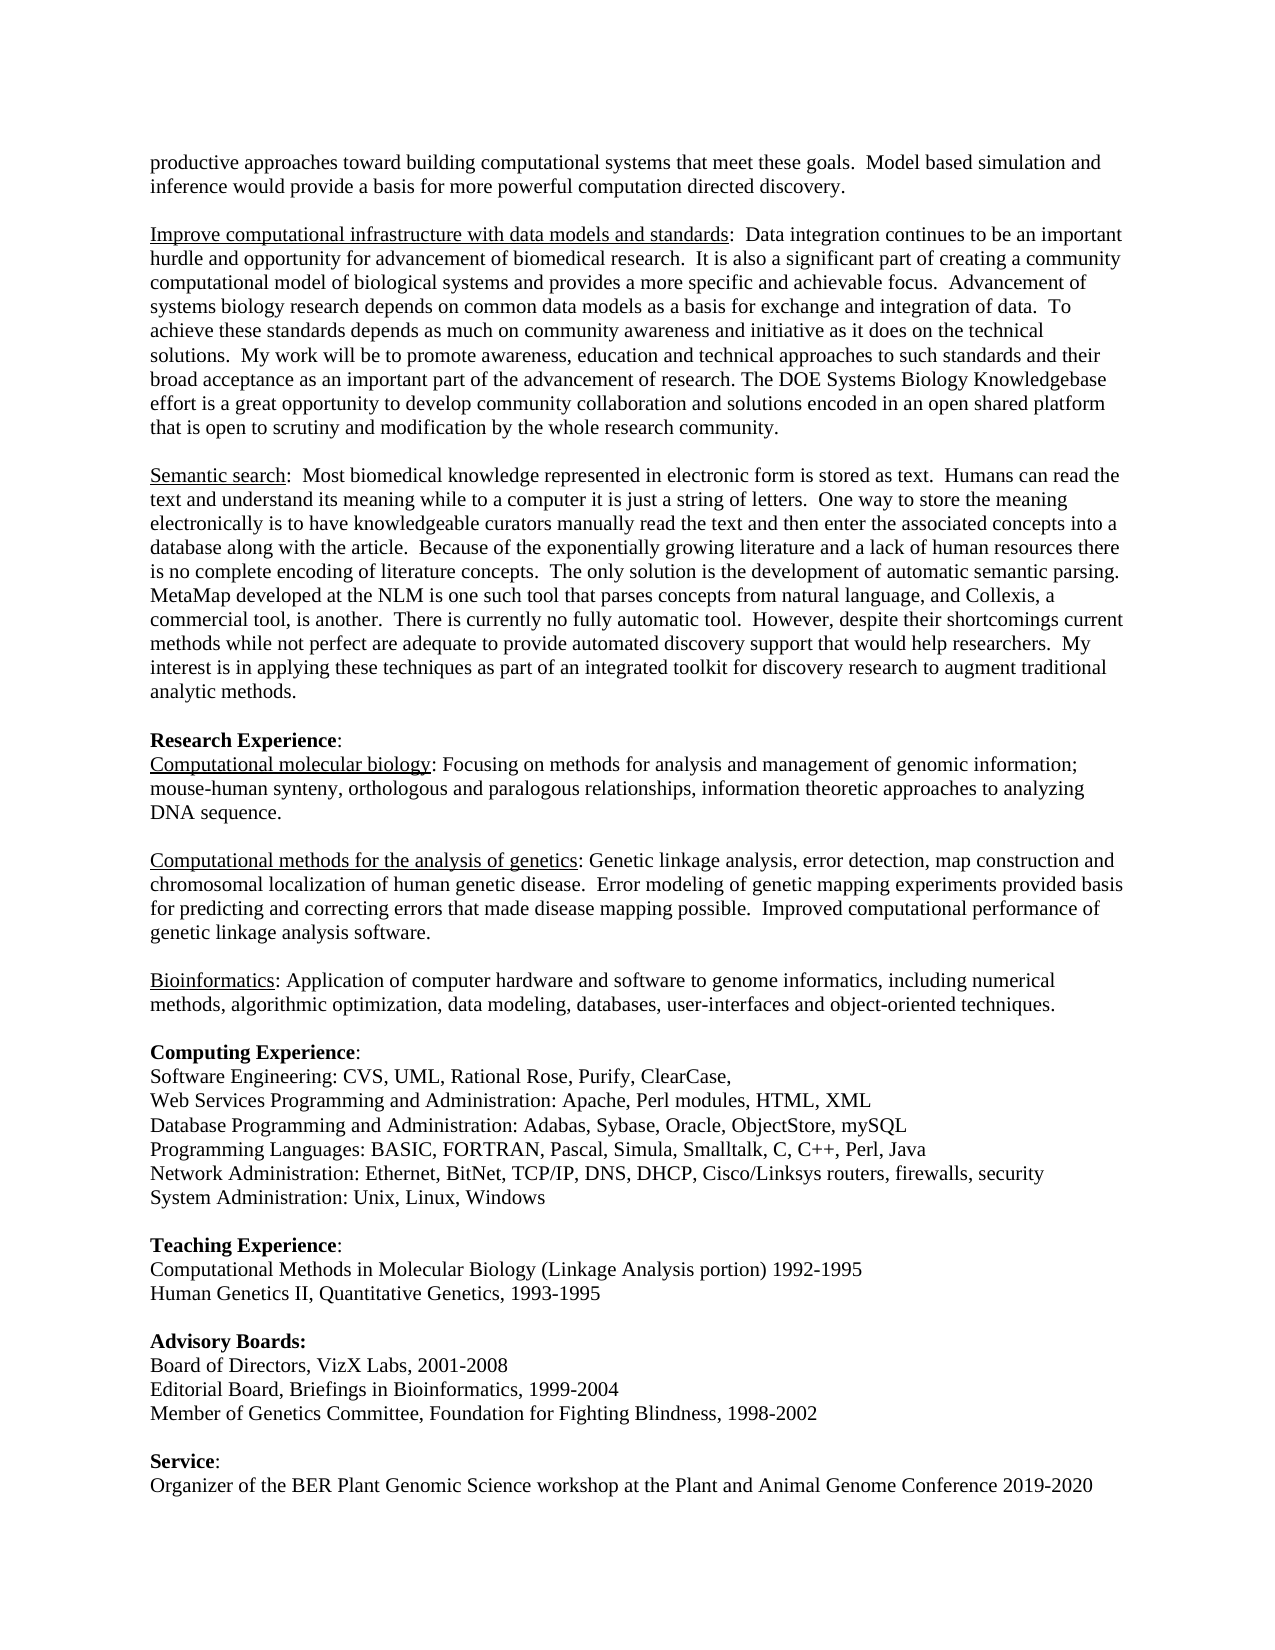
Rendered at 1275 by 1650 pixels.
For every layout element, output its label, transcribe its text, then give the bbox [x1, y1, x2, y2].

text Member of Genetics Committee, Foundation for Fighting Blindness, 1998-2002 [150, 1401, 1125, 1425]
text Web Services Programming and Administration: Apache, Perl modules, HTML, XML [150, 1088, 1125, 1112]
text Programming Languages: BASIC, FORTRAN, Pascal, Simula, Smalltalk, C, C++, Perl, Java [150, 1137, 1125, 1161]
text Editorial Board, Briefings in Bioinformatics, 1999-2004 [150, 1377, 1125, 1401]
text Semantic search: Most biomedical knowledge represented in electronic form is stored as text. Humans can read the text and understand its meaning while to a computer it is just a string of letters. One way to store the meaning electronically is to have knowledgeable curators manually read the text and then enter the associated concepts into a database along with the article. Because of the exponentially growing literature and a lack of human resources there is no complete encoding of literature concepts. The only solution is the development of automatic semantic parsing. [150, 463, 1125, 583]
text Computing Experience: [150, 1040, 1125, 1064]
text Computational molecular biology: Focusing on methods for analysis and management of genomic information; mouse-human synteny, orthologous and paralogous relationships, information theoretic approaches to analyzing DNA sequence. [150, 752, 1125, 824]
text Advisory Boards: [150, 1329, 1125, 1353]
text Service: [150, 1449, 1125, 1473]
text Bioinformatics: Application of computer hardware and software to genome informatics, including numerical methods, algorithmic optimization, data modeling, databases, user-interfaces and object-oriented techniques. [150, 968, 1125, 1016]
text Research Experience: [150, 727, 1125, 752]
text Network Administration: Ethernet, BitNet, TCP/IP, DNS, DHCP, Cisco/Linksys routers, firewalls, security [150, 1161, 1125, 1185]
text Computational methods for the analysis of genetics: Genetic linkage analysis, error detection, map construction and chromosomal localization of human genetic disease. Error modeling of genetic mapping experiments provided basis for predicting and correcting errors that made disease mapping possible. Improved computational performance of genetic linkage analysis software. [150, 848, 1125, 944]
text Software Engineering: CVS, UML, Rational Rose, Purify, ClearCase, [150, 1064, 1125, 1088]
text System Administration: Unix, Linux, Windows [150, 1185, 1125, 1209]
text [150, 150, 1125, 198]
text Human Genetics II, Quantitative Genetics, 1993-1995 [150, 1281, 1125, 1305]
text Computational Methods in Molecular Biology (Linkage Analysis portion) 1992-1995 [150, 1257, 1125, 1281]
text Database Programming and Administration: Adabas, Sybase, Oracle, ObjectStore, mySQL [150, 1112, 1125, 1137]
text Teaching Experience: [150, 1233, 1125, 1257]
text Improve computational infrastructure with data models and standards: Data integration continues to be an important hurdle and opportunity for advancement of biomedical research. It is also a significant part of creating a community computational model of biological systems and provides a more specific and achievable focus. Advancement of systems biology research depends on common data models as a basis for exchange and integration of data. To achieve these standards depends as much on community awareness and initiative as it does on the technical solutions. My work will be to promote awareness, education and technical approaches to such standards and their broad acceptance as an important part of the advancement of research. The DOE Systems Biology Knowledgebase effort is a great opportunity to develop community collaboration and solutions encoded in an open shared platform that is open to scrutiny and modification by the whole research community. [150, 222, 1125, 439]
text Organizer of the BER Plant Genomic Science workshop at the Plant and Animal Genome Conference 2019-2020 [150, 1473, 1125, 1497]
text MetaMap developed at the NLM is one such tool that parses concepts from natural language, and Collexis, a commercial tool, is another. There is currently no fully automatic tool. However, despite their shortcomings current methods while not perfect are adequate to provide automated discovery support that would help researchers. My interest is in applying these techniques as part of an integrated toolkit for discovery research to augment traditional analytic methods. [150, 583, 1125, 703]
text Board of Directors, VizX Labs, 2001-2008 [150, 1353, 1125, 1377]
